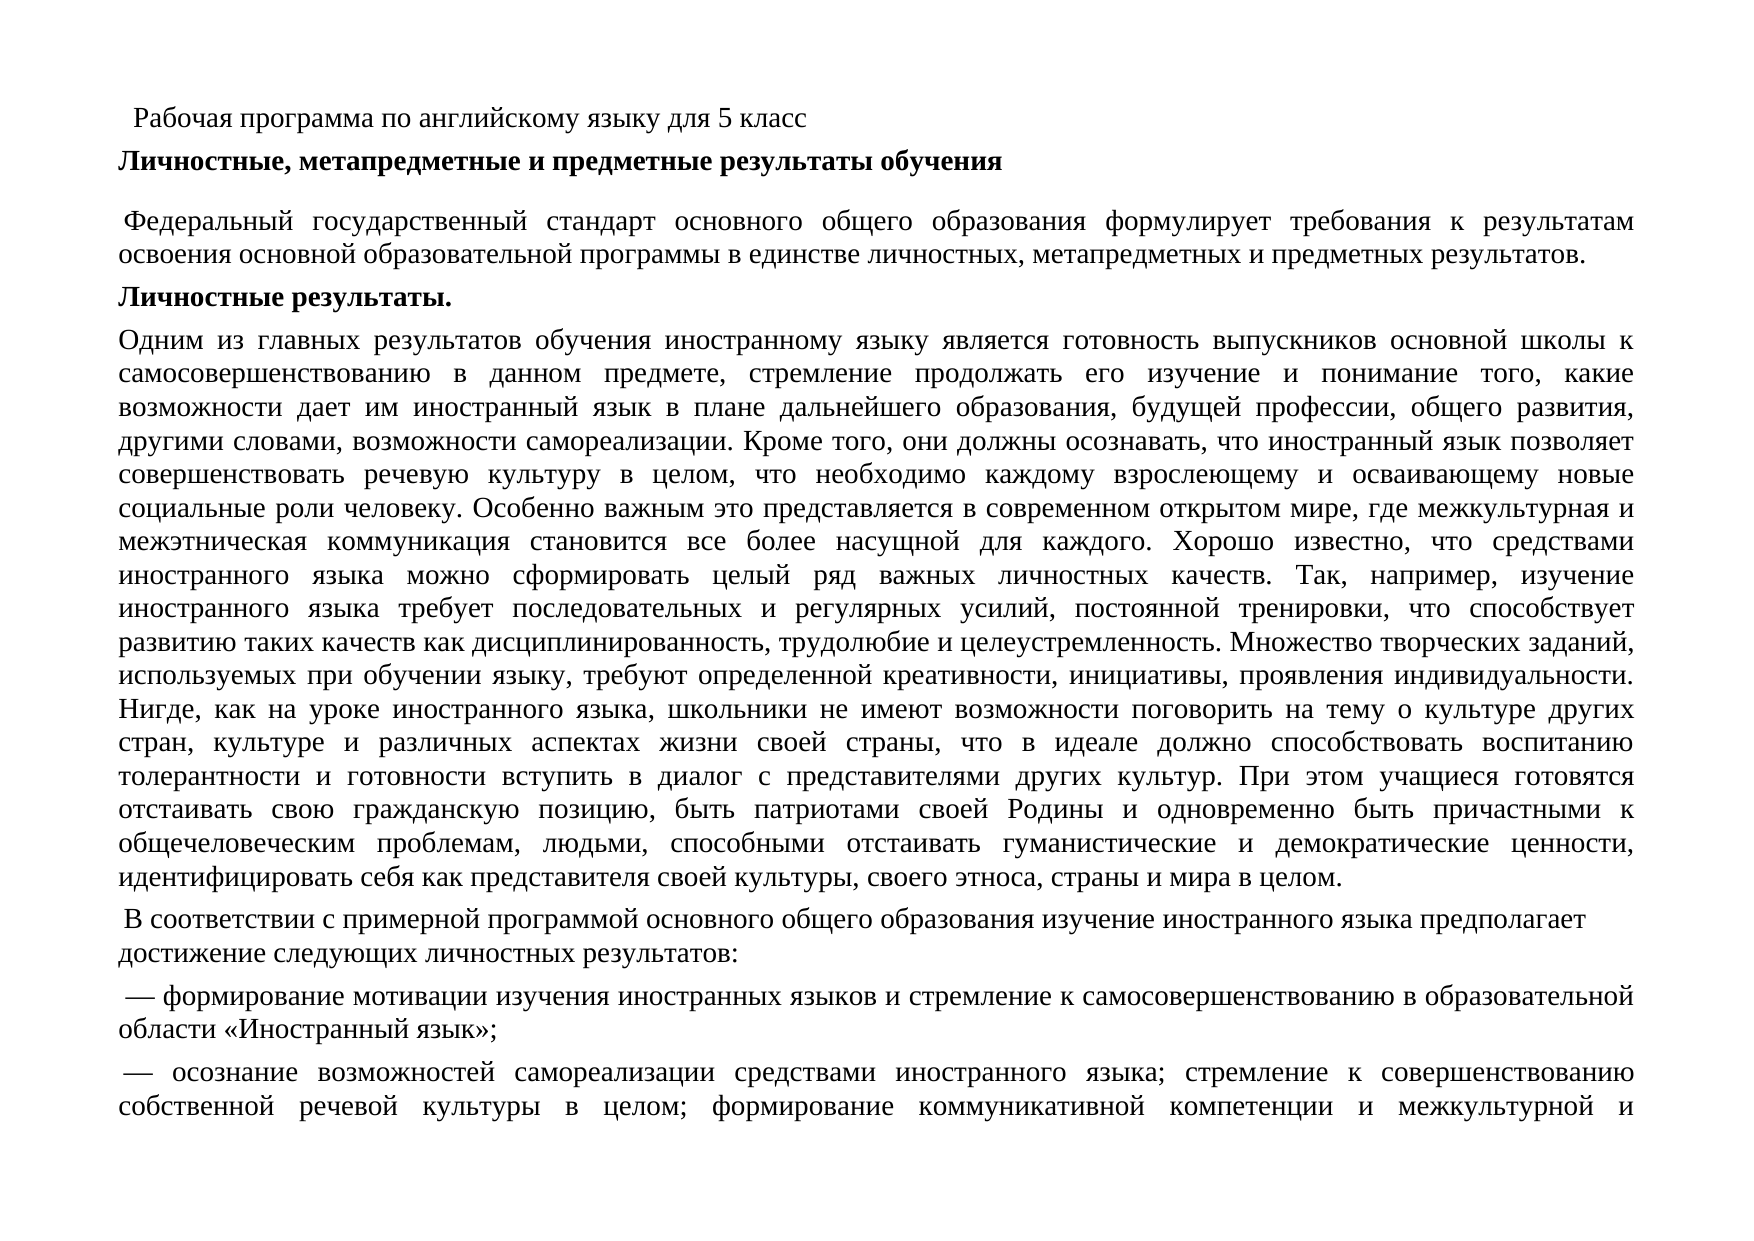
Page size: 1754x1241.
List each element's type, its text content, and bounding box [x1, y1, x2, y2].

text — формирование мотивации изучения иностранных языков и стремление к самосовершенствованию в образовательной области «Иностранный язык»; [118, 978, 1636, 1045]
text Федеральный государственный стандарт основного общего образования формулирует требования к результатам освоения основной образовательной программы в единстве личностных, метапредметных и предметных результатов. [118, 203, 1636, 270]
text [118, 1054, 1636, 1122]
text Одним из главных результатов обучения иностранному языку является готовность выпускников основной школы к самосовершенствованию в данном предмете, стремление продолжать его изучение и понимание того, какие возможности дает им иностранный язык в плане дальнейшего образования, будущей профессии, общего развития, другими словами, возможности самореализации. Кроме того, они должны осознавать, что иностранный язык позволяет совершенствовать речевую культуру в целом, что необходимо каждому взрослеющему и осваивающему новые социальные роли человеку. Особенно важным это представляется в современном открытом мире, где межкультурная и межэтническая коммуникация становится все более насущной для каждого. Хорошо известно, что средствами иностранного языка можно сформировать целый ряд важных личностных качеств. Так, например, изучение иностранного языка требует последовательных и регулярных усилий, постоянной тренировки, что способствует развитию таких качеств как дисциплинированность, трудолюбие и целеустремленность. Множество творческих заданий, используемых при обучении языку, требуют определенной креативности, инициативы, проявления индивидуальности. Нигде, как на уроке иностранного языка, школьники не имеют возможности поговорить на тему о культуре других стран, культуре и различных аспектах жизни своей страны, что в идеале должно способствовать воспитанию толерантности и готовности вступить в диалог с представителями других культур. При этом учащиеся готовятся отстаивать свою гражданскую позицию, быть патриотами своей Родины и одновременно быть причастными к общечеловеческим проблемам, людьми, способными отстаивать гуманистические и демократические ценности, идентифицировать себя как представителя своей культуры, своего этноса, страны и мира в целом. [118, 322, 1636, 892]
text Личностные, метапредметные и предметные результаты обучения [118, 143, 1636, 177]
text Рабочая программа по английскому языку для 5 класс [118, 100, 1636, 134]
text Личностные результаты. [118, 279, 1636, 313]
text В соответствии с примерной программой основного общего образования изучение иностранного языка предполагает достижение следующих личностных результатов: [118, 902, 1636, 969]
